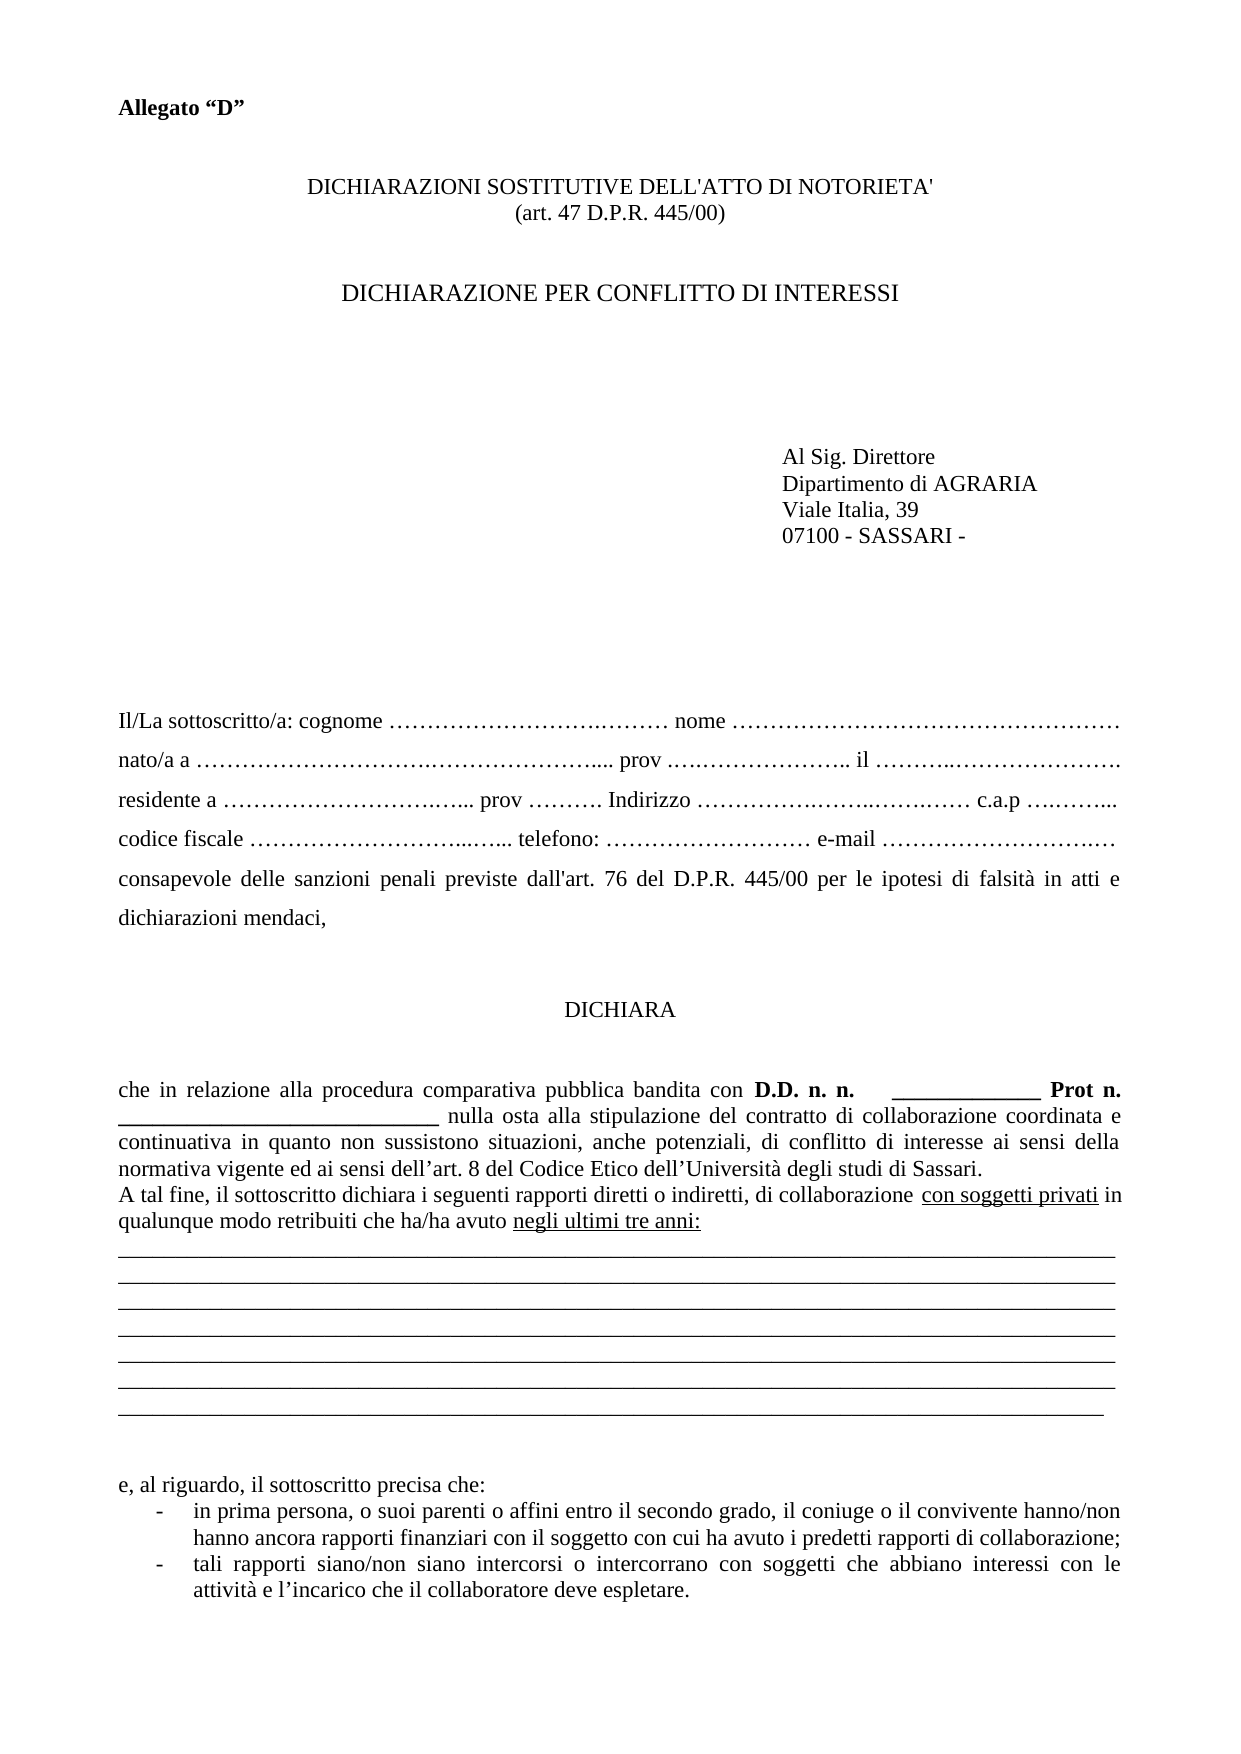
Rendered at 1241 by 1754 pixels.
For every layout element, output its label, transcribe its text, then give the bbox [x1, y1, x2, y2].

text Al Sig. Direttore [679, 415, 1122, 470]
text codice fiscale ………………………...…... telefono: ……………………… e-mail ……………………….… [118, 825, 1122, 852]
text DICHIARAZIONI SOSTITUTIVE DELL'ATTO DI NOTORIETA' [118, 173, 1122, 199]
list in prima persona, o suoi parenti o affini entro il secondo grado, il coniuge o il convivente hanno/non hanno ancora rapporti finanziari con il soggetto con cui ha avuto i predetti rapporti di collaborazione; [156, 1497, 1122, 1550]
text 07100 - SASSARI - [724, 522, 1122, 549]
text Allegato “D” [118, 94, 1122, 120]
text A tal fine, il sottoscritto dichiara i seguenti rapporti diretti o indiretti, di collaborazione con soggetti privati in qualunque modo retribuiti che ha/ha avuto negli ultimi tre anni: [118, 1181, 1122, 1234]
text consapevole delle sanzioni penali previste dall'art. 76 del D.P.R. 445/00 per le ipotesi di falsità in atti e dichiarazioni mendaci, [118, 865, 1122, 931]
text DICHIARAZIONE PER CONFLITTO DI INTERESSI [118, 278, 1122, 307]
text e, al riguardo, il sottoscritto precisa che: [118, 1471, 1122, 1497]
text Il/La sottoscritto/a: cognome ……………………….……… nome …………………………………………… [118, 707, 1122, 733]
list tali rapporti siano/non siano intercorsi o intercorrano con soggetti che abbiano interessi con le attività e l’incarico che il collaboratore deve espletare. [156, 1550, 1122, 1603]
text ________________________________________________________________________________________________________________________________________________________________________________________________________________________________________________________________________________________________________________________________________________________________________________________________________________________________________________________________________________________________________________________________________________________________________________________________________________________________ [118, 1234, 1122, 1444]
text residente a ……………………….…... prov ………. Indirizzo …………….……..…….…… c.a.p ….……... [118, 786, 1122, 812]
text nato/a a ………………………….………………….... prov .….……………….. il ………..…………………. [118, 746, 1122, 773]
text (art. 47 D.P.R. 445/00) [118, 199, 1122, 225]
text DICHIARA [118, 997, 1122, 1023]
text che in relazione alla procedura comparativa pubblica bandita con D.D. n. n. _____________ Prot n. ____________________________ nulla osta alla stipulazione del contratto di collaborazione coordinata e continuativa in quanto non sussistono situazioni, anche potenziali, di conflitto di interesse ai sensi della normativa vigente ed ai sensi dell’art. 8 del Codice Etico dell’Università degli studi di Sassari. [118, 1076, 1122, 1181]
text Dipartimento di AGRARIA [724, 470, 1122, 496]
text Viale Italia, 39 [753, 496, 1122, 522]
